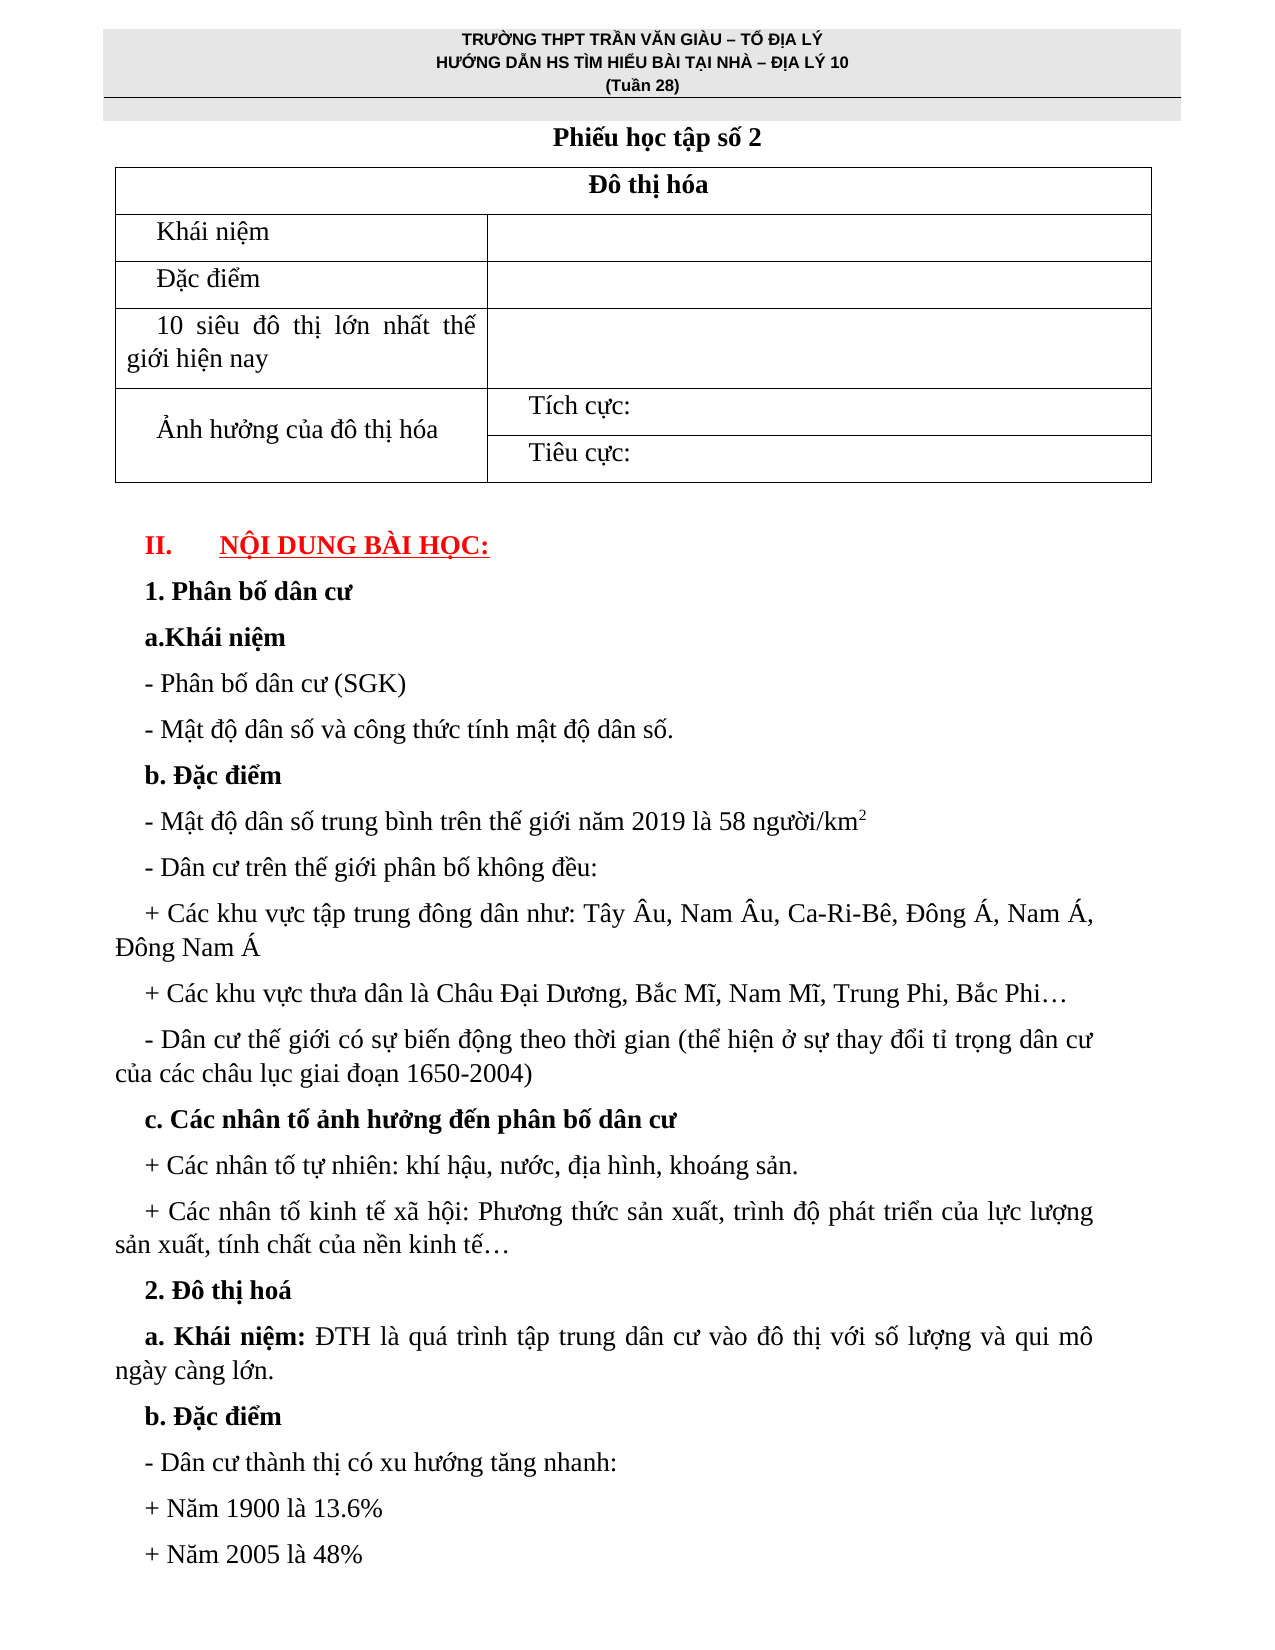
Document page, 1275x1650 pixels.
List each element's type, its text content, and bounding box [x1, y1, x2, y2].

table_cell [488, 309, 1151, 388]
text Phiếu học tập số 2 [103, 121, 1181, 152]
table_cell [488, 262, 1151, 308]
table_cell Tiêu cực: [488, 436, 1151, 482]
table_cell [104, 575, 1106, 1584]
table_cell Khái niệm [116, 215, 487, 261]
table_cell Đặc điểm [116, 262, 487, 308]
table_cell Tích cực: [488, 389, 1151, 435]
table_cell [488, 215, 1151, 261]
table_cell 10 siêu đô thị lớn nhất thế giới hiện nay [116, 309, 487, 388]
table_header Đô thị hóa [116, 168, 1151, 214]
table_cell Ảnh hưởng của đô thị hóa [116, 389, 487, 482]
table_header NỘI DUNG BÀI HỌC: [104, 529, 1106, 575]
